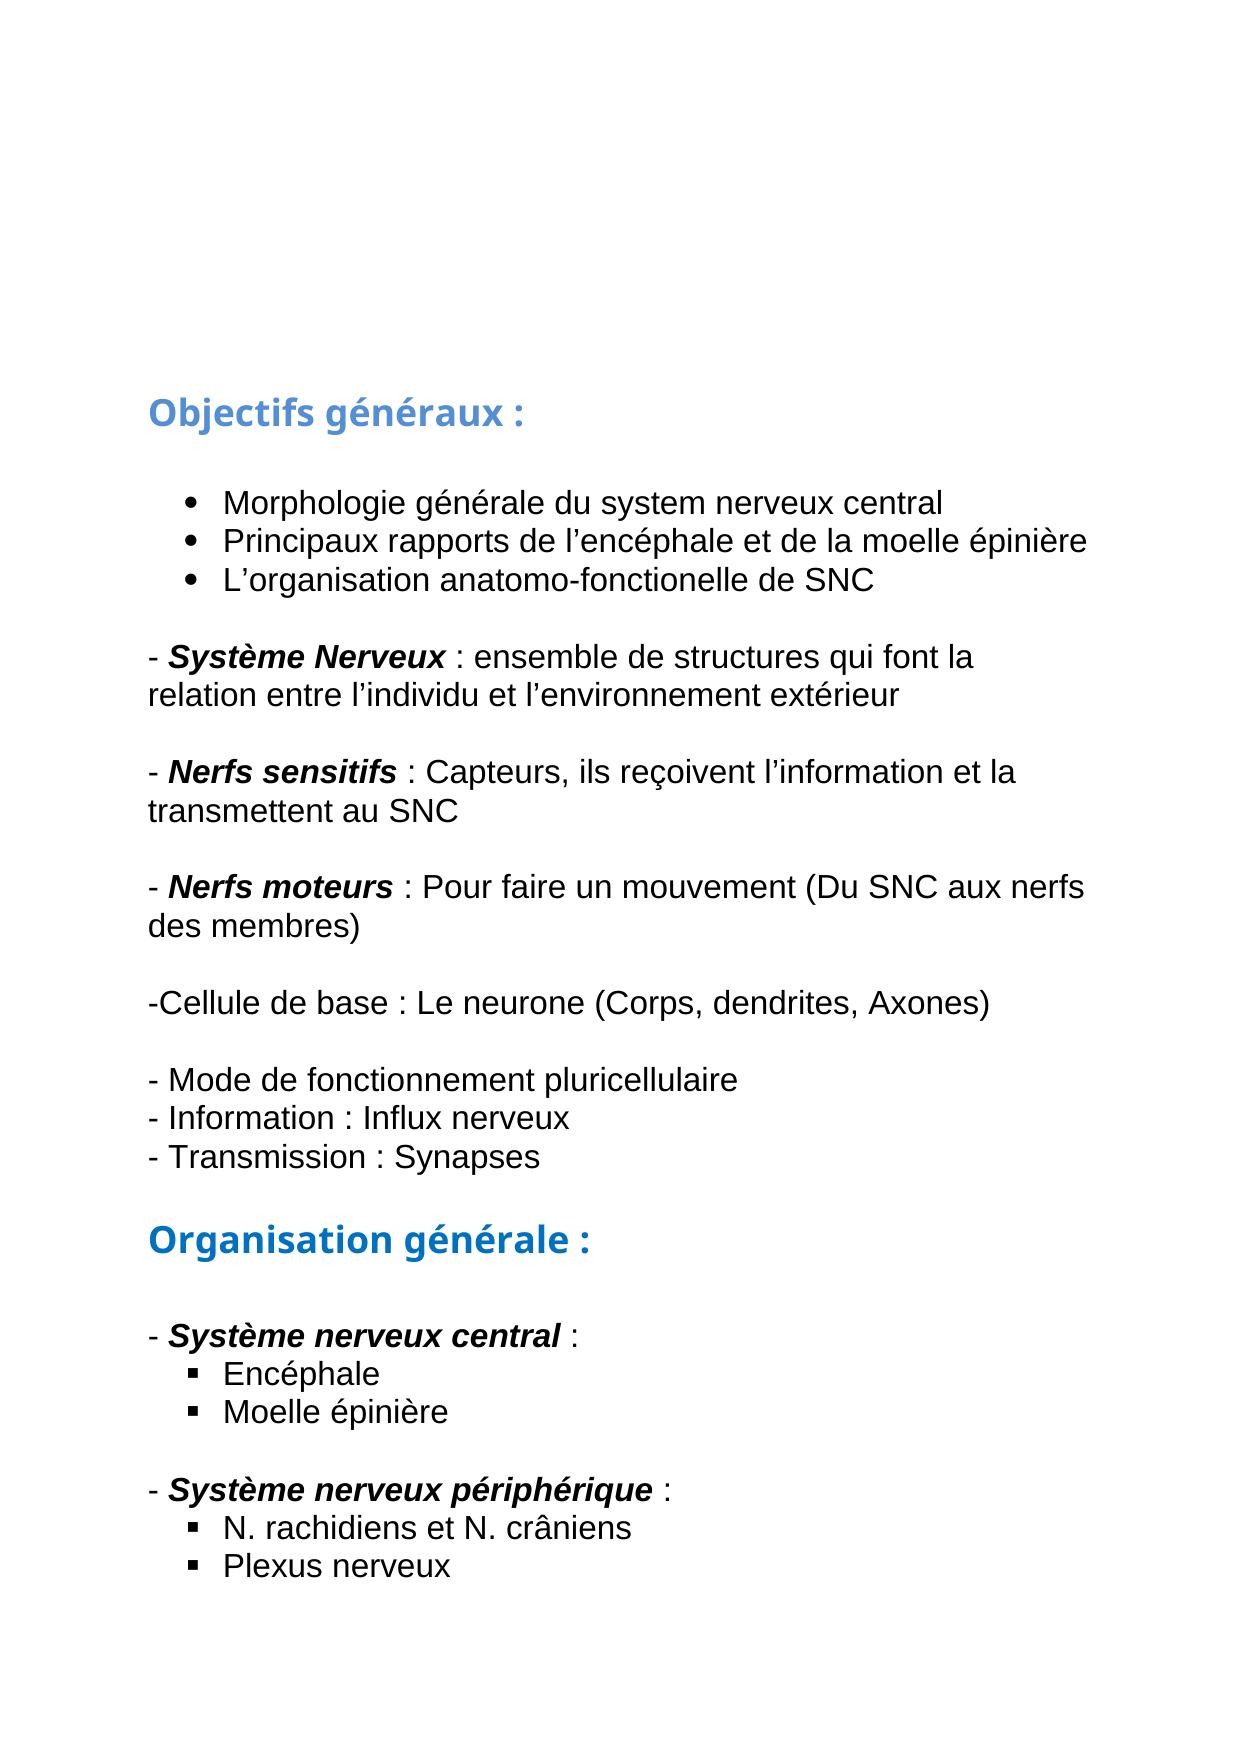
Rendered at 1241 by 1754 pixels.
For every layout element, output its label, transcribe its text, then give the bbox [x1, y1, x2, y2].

text -Cellule de base : Le neurone (Corps, dendrites, Axones) [148, 983, 1093, 1021]
list L’organisation anatomo-fonctionelle de SNC [185, 560, 1093, 598]
list Encéphale [185, 1354, 1093, 1393]
text - Nerfs moteurs : Pour faire un mouvement (Du SNC aux nerfs des membres) [148, 868, 1093, 944]
list Plexus nerveux [185, 1547, 1093, 1585]
list Morphologie générale du system nerveux central [185, 483, 1093, 521]
text - Système nerveux central : [148, 1316, 1093, 1354]
list Principaux rapports de l’encéphale et de la moelle épinière [185, 521, 1093, 560]
text Objectifs généraux : [148, 386, 1093, 437]
list Moelle épinière [185, 1393, 1093, 1431]
text - Système Nerveux : ensemble de structures qui font la [148, 637, 1093, 675]
text - Mode de fonctionnement pluricellulaire [148, 1060, 1093, 1098]
text - Nerfs sensitifs : Capteurs, ils reçoivent l’information et la transmettent au SNC [148, 752, 1093, 829]
text relation entre l’individu et l’environnement extérieur [148, 675, 1093, 714]
text - Système nerveux périphérique : [148, 1469, 1093, 1508]
text - Transmission : Synapses [148, 1137, 1093, 1175]
list N. rachidiens et N. crâniens [185, 1508, 1093, 1547]
text Organisation générale : [148, 1213, 1093, 1264]
text - Information : Influx nerveux [148, 1098, 1093, 1137]
